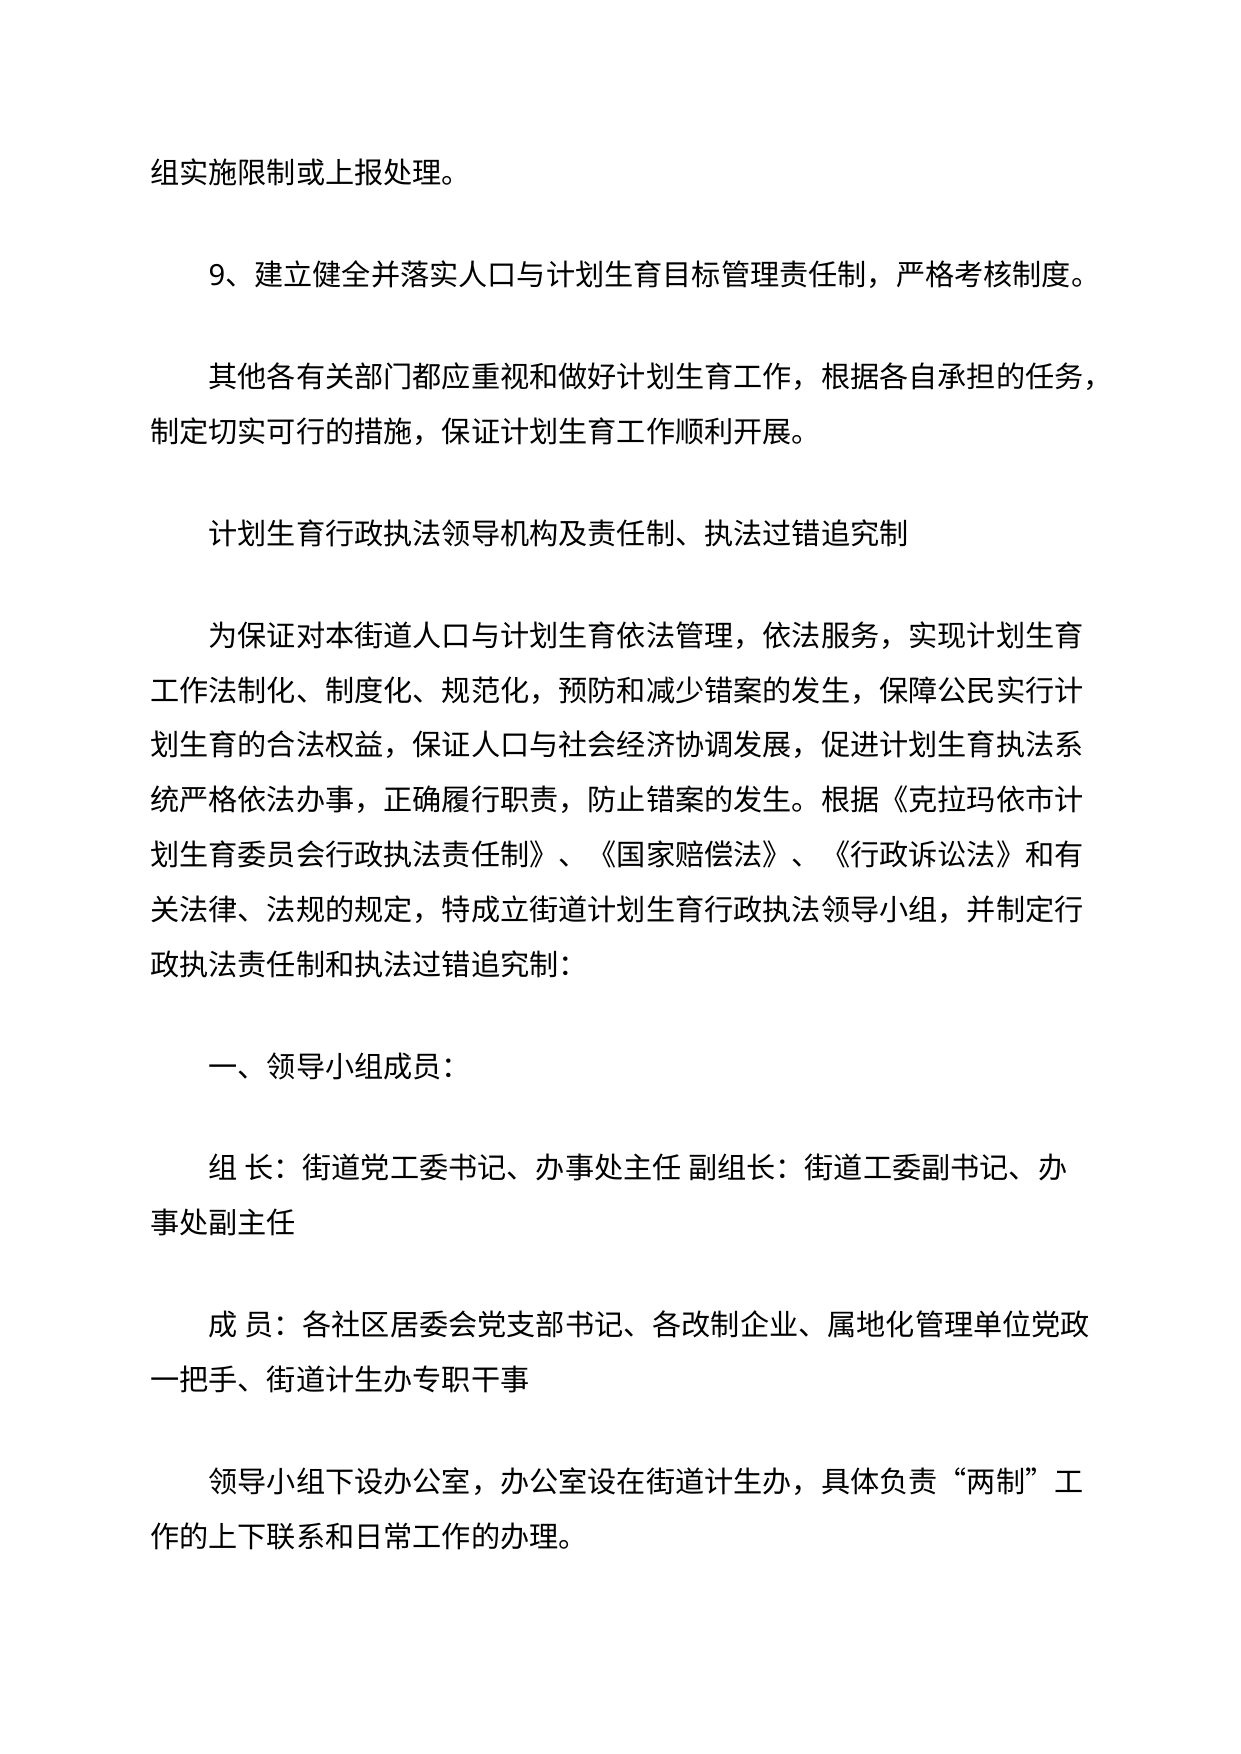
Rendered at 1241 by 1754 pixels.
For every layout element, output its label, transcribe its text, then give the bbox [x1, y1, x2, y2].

text 组 长：街道党工委书记、办事处主任 副组长：街道工委副书记、办事处副主任 [150, 1145, 1090, 1242]
text 一、领导小组成员： [150, 1043, 1090, 1086]
text 领导小组下设办公室，办公室设在街道计生办，具体负责“两制”工作的上下联系和日常工作的办理。 [150, 1458, 1090, 1556]
text 其他各有关部门都应重视和做好计划生育工作，根据各自承担的任务，制定切实可行的措施，保证计划生育工作顺利开展。 [150, 354, 1090, 451]
text 计划生育行政执法领导机构及责任制、执法过错追究制 [150, 510, 1090, 553]
text 成 员：各社区居委会党支部书记、各改制企业、属地化管理单位党政一把手、街道计生办专职干事 [150, 1302, 1090, 1399]
text 9、建立健全并落实人口与计划生育目标管理责任制，严格考核制度。 [150, 252, 1090, 294]
text 为保证对本街道人口与计划生育依法管理，依法服务，实现计划生育工作法制化、制度化、规范化，预防和减少错案的发生，保障公民实行计划生育的合法权益，保证人口与社会经济协调发展，促进计划生育执法系统严格依法办事，正确履行职责，防止错案的发生。根据《克拉玛依市计划生育委员会行政执法责任制》、《国家赔偿法》、《行政诉讼法》和有关法律、法规的规定，特成立街道计划生育行政执法领导小组，并制定行政执法责任制和执法过错追究制： [150, 612, 1090, 984]
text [150, 150, 1090, 192]
